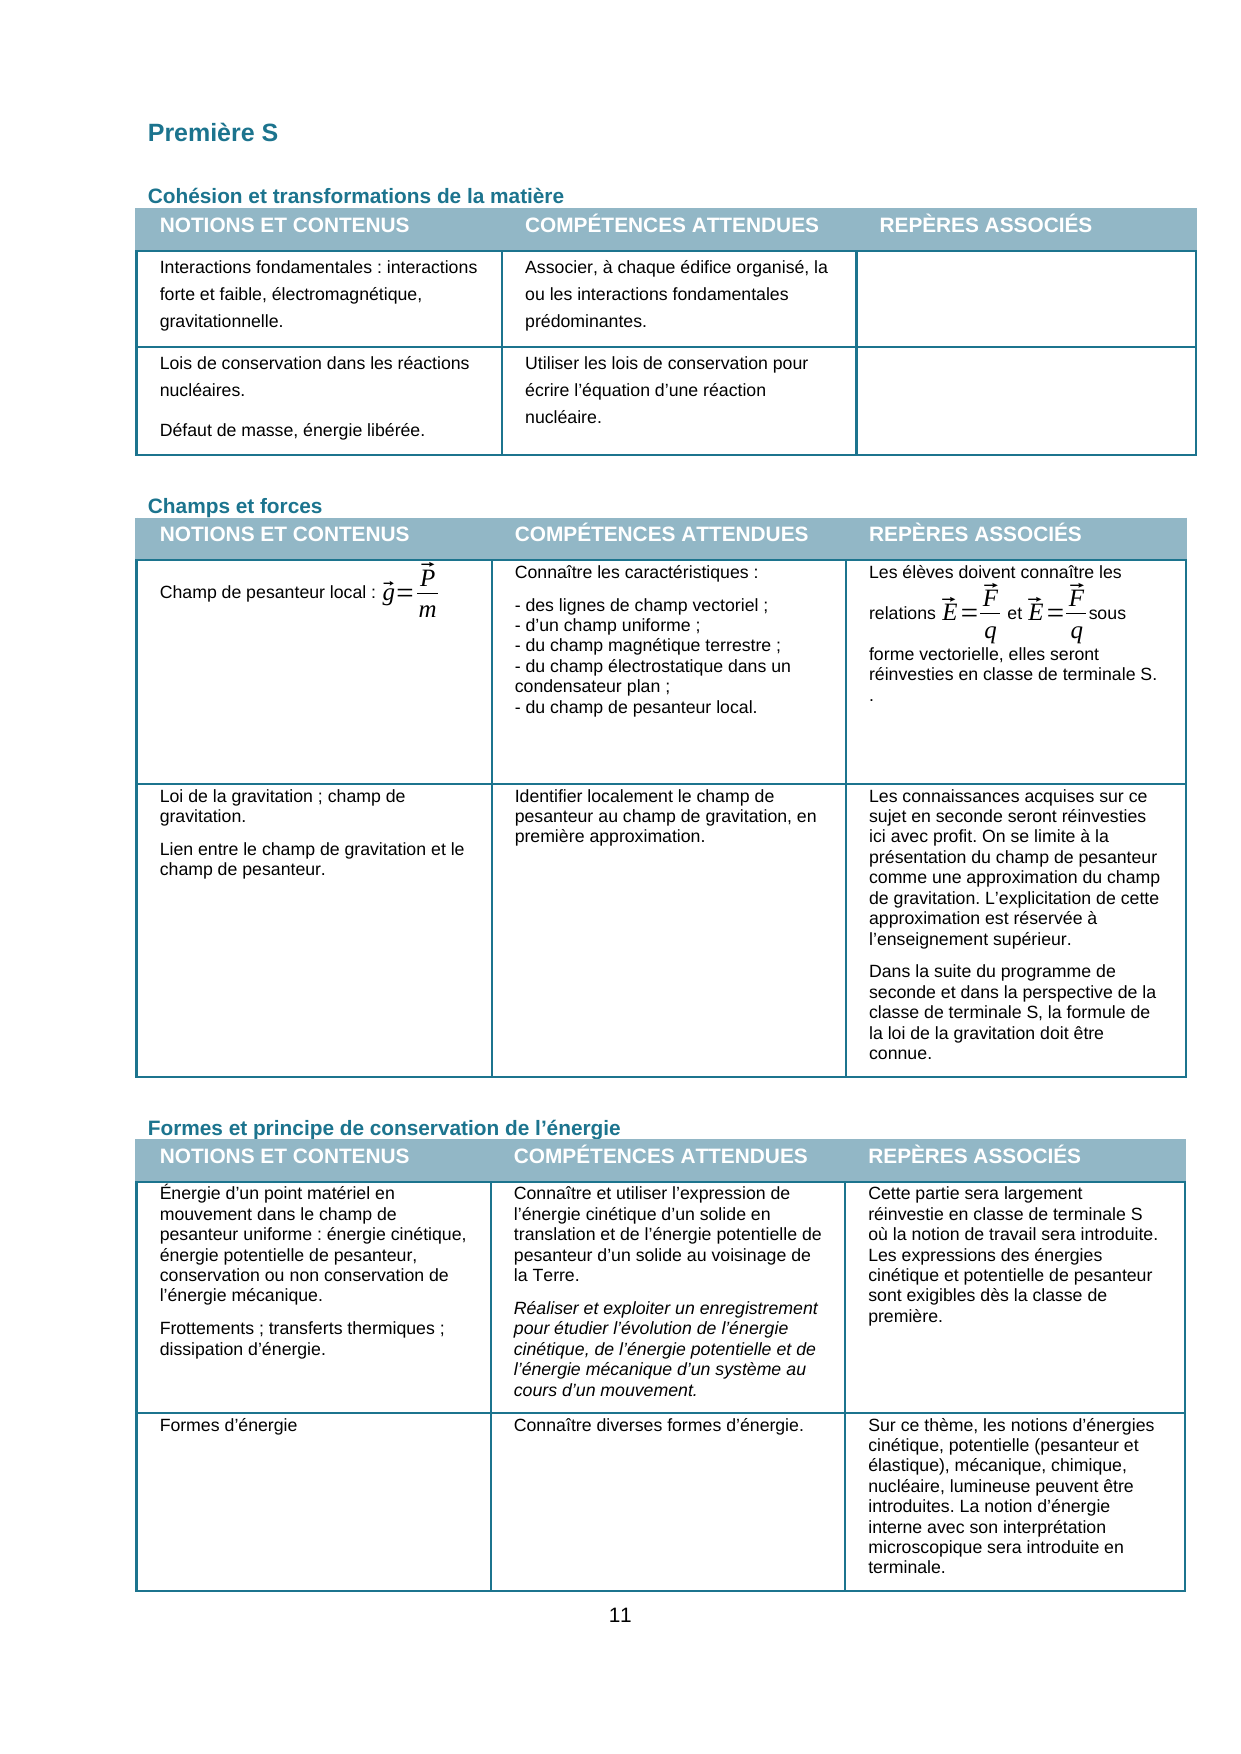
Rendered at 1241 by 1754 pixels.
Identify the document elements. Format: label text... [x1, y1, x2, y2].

table_cell Énergie d’un point matériel en mouvement dans le champ de pesanteur uniforme : énergie cinétique, énergie potentielle de pesanteur, conservation ou non conservation de l’énergie mécanique. Frottements ; transferts thermiques ; dissipation d’énergie. [138, 1183, 490, 1412]
subtitle Formes et principe de conservation de l’énergie [148, 1115, 1092, 1139]
table_cell Sur ce thème, les notions d’énergies cinétique, potentielle (pesanteur et élastique), mécanique, chimique, nucléaire, lumineuse peuvent être introduites. La notion d’énergie interne avec son interprétation microscopique sera introduite en terminale. [846, 1414, 1184, 1590]
table_header CompÉtences attendues [493, 520, 845, 559]
table_cell Loi de la gravitation ; champ de gravitation. Lien entre le champ de gravitation et le champ de pesanteur. [138, 785, 491, 1076]
table_cell Cette partie sera largement réinvestie en classe de terminale S où la notion de travail sera introduite. Les expressions des énergies cinétique et potentielle de pesanteur sont exigibles dès la classe de première. [846, 1183, 1184, 1412]
table_header RepÈres associÉs [847, 520, 1185, 559]
table_header RepÈres associÉs [846, 1141, 1184, 1181]
table_cell Connaître et utiliser l’expression de l’énergie cinétique d’un solide en translation et de l’énergie potentielle de pesanteur d’un solide au voisinage de la Terre. Réaliser et exploiter un enregistrement pour étudier l’évolution de l’énergie cinétique, de l’énergie potentielle et de l’énergie mécanique d’un système au cours d’un mouvement. [492, 1183, 844, 1412]
subtitle Cohésion et transformations de la matière [148, 184, 1092, 208]
table_cell Lois de conservation dans les réactions nucléaires. Défaut de masse, énergie libérée. [138, 348, 501, 454]
table_header Notions et contenus [138, 1141, 490, 1181]
table_cell [858, 348, 1195, 454]
table_header Notions et contenus [138, 210, 501, 250]
table_cell Formes d’énergie [138, 1414, 490, 1590]
table_cell Les élèves doivent connaître les relations et sous forme vectorielle, elles seront réinvesties en classe de terminale S. . [847, 561, 1185, 783]
subtitle Première S [148, 118, 1092, 147]
table_cell Associer, à chaque édifice organisé, la ou les interactions fondamentales prédominantes. [503, 252, 855, 346]
table_cell Champ de pesanteur local : [138, 561, 491, 783]
table_header RepÈres associÉs [858, 210, 1195, 250]
table_cell [858, 252, 1195, 346]
table_cell Utiliser les lois de conservation pour écrire l’équation d’une réaction nucléaire. [503, 348, 855, 454]
table_cell Interactions fondamentales : interactions forte et faible, électromagnétique, gravitationnelle. [138, 252, 501, 346]
table_cell Connaître les caractéristiques : - des lignes de champ vectoriel ; - d’un champ uniforme ; - du champ magnétique terrestre ; - du champ électrostatique dans un condensateur plan ; - du champ de pesanteur local. [493, 561, 845, 783]
table_cell Identifier localement le champ de pesanteur au champ de gravitation, en première approximation. [493, 785, 845, 1076]
subtitle Champs et forces [148, 494, 1092, 518]
table_header CompÉtences attendues [503, 210, 855, 250]
table_header CompÉtences attendues [492, 1141, 844, 1181]
table_cell Connaître diverses formes d’énergie. [492, 1414, 844, 1590]
table_header Notions et contenus [138, 520, 491, 559]
table_cell Les connaissances acquises sur ce sujet en seconde seront réinvesties ici avec profit. On se limite à la présentation du champ de pesanteur comme une approximation du champ de gravitation. L’explicitation de cette approximation est réservée à l’enseignement supérieur. Dans la suite du programme de seconde et dans la perspective de la classe de terminale S, la formule de la loi de la gravitation doit être connue. [847, 785, 1185, 1076]
